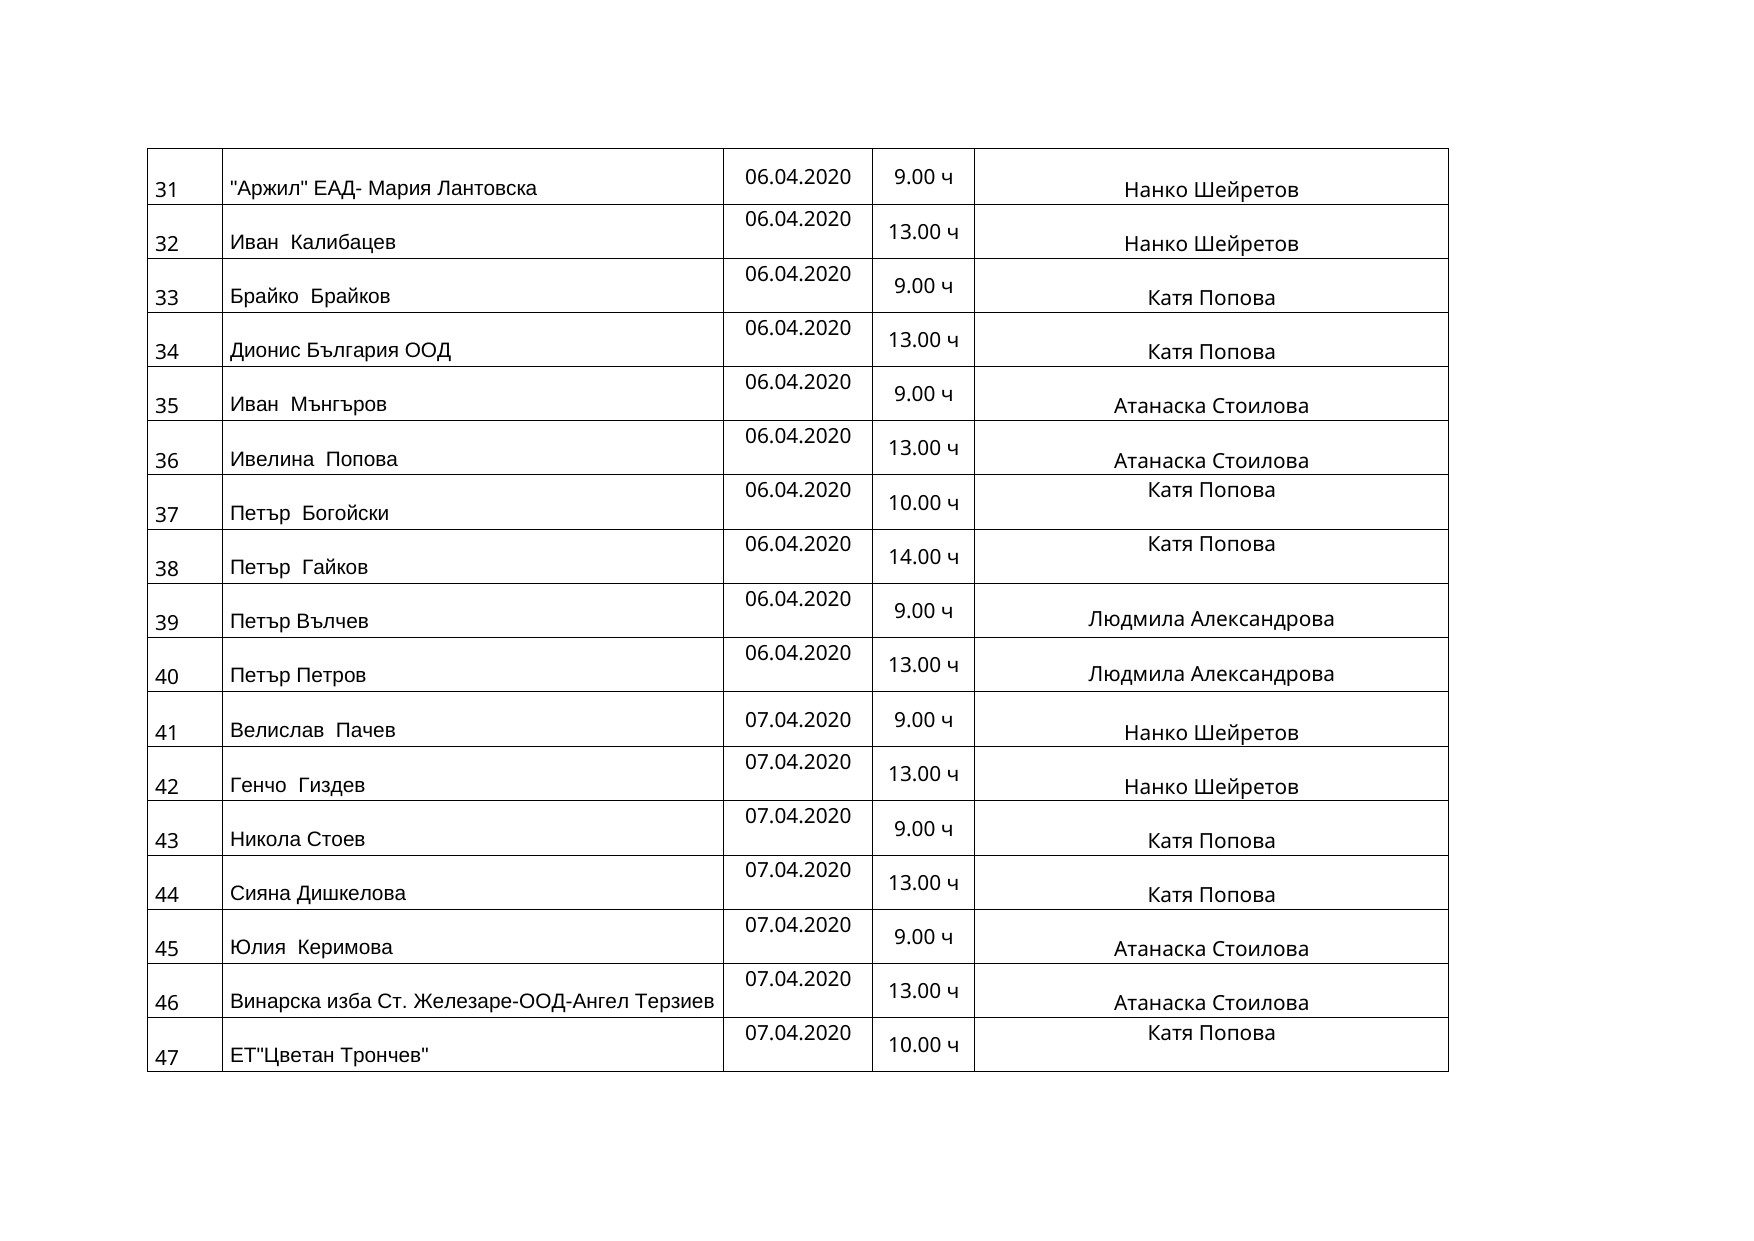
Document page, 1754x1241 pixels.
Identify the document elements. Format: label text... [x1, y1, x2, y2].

table_cell Нанко Шейретов [975, 692, 1448, 746]
table_cell 39 [148, 584, 222, 637]
table_cell Петър Богойски [223, 475, 723, 528]
table_cell 13.00 ч [873, 205, 974, 258]
table_cell Петър Гайков [223, 530, 723, 583]
table_cell 06.04.2020 [724, 584, 872, 637]
table_cell Велислав Пачев [223, 692, 723, 746]
table_cell 13.00 ч [873, 313, 974, 366]
table_cell 06.04.2020 [724, 638, 872, 691]
table_cell Людмила Александрова [975, 584, 1448, 637]
table_cell 10.00 ч [873, 1018, 974, 1071]
table_cell 06.04.2020 [724, 475, 872, 528]
table_cell Брайко Брайков [223, 259, 723, 312]
table_cell 9.00 ч [873, 149, 974, 203]
table_cell 13.00 ч [873, 964, 974, 1017]
table_cell 06.04.2020 [724, 149, 872, 203]
table_cell 06.04.2020 [724, 530, 872, 583]
table_cell 06.04.2020 [724, 421, 872, 474]
table_cell Катя Попова [975, 801, 1448, 854]
table_cell Нанко Шейретов [975, 747, 1448, 800]
table_cell Ивелина Попова [223, 421, 723, 474]
table_cell 31 [148, 149, 222, 203]
table_cell Атанаска Стоилова [975, 367, 1448, 420]
table_cell 10.00 ч [873, 475, 974, 528]
table_cell 34 [148, 313, 222, 366]
table_cell 07.04.2020 [724, 692, 872, 746]
table_cell 07.04.2020 [724, 747, 872, 800]
table_cell 13.00 ч [873, 638, 974, 691]
table_cell Дионис България ООД [223, 313, 723, 366]
table_cell 9.00 ч [873, 910, 974, 963]
table_cell ЕТ"Цветан Трончев" [223, 1018, 723, 1071]
table_cell Нанко Шейретов [975, 205, 1448, 258]
table_cell 46 [148, 964, 222, 1017]
table_cell Катя Попова [975, 856, 1448, 909]
table_cell Катя Попова [975, 259, 1448, 312]
table_cell Никола Стоев [223, 801, 723, 854]
table_cell Катя Попова [975, 475, 1448, 528]
table_cell Атанаска Стоилова [975, 910, 1448, 963]
table_cell 9.00 ч [873, 584, 974, 637]
table_cell 06.04.2020 [724, 367, 872, 420]
table_cell 9.00 ч [873, 801, 974, 854]
table_cell 06.04.2020 [724, 205, 872, 258]
table_cell 33 [148, 259, 222, 312]
table_cell Юлия Керимова [223, 910, 723, 963]
table_cell 13.00 ч [873, 421, 974, 474]
table_cell 07.04.2020 [724, 856, 872, 909]
table_cell 13.00 ч [873, 856, 974, 909]
table_cell 44 [148, 856, 222, 909]
table_cell Людмила Александрова [975, 638, 1448, 691]
table_cell 06.04.2020 [724, 259, 872, 312]
table_cell 36 [148, 421, 222, 474]
table_cell 42 [148, 747, 222, 800]
table_cell 47 [148, 1018, 222, 1071]
table_cell 06.04.2020 [724, 313, 872, 366]
table_cell 45 [148, 910, 222, 963]
table_cell 32 [148, 205, 222, 258]
table_cell Сияна Дишкелова [223, 856, 723, 909]
table_cell 37 [148, 475, 222, 528]
table_cell 9.00 ч [873, 692, 974, 746]
table_cell Атанаска Стоилова [975, 421, 1448, 474]
table_cell 43 [148, 801, 222, 854]
table_cell 9.00 ч [873, 259, 974, 312]
table_cell Атанаска Стоилова [975, 964, 1448, 1017]
table_cell Катя Попова [975, 313, 1448, 366]
table_cell 40 [148, 638, 222, 691]
table_cell 38 [148, 530, 222, 583]
table_cell Иван Калибацев [223, 205, 723, 258]
table_cell 14.00 ч [873, 530, 974, 583]
table_cell Петър Вълчев [223, 584, 723, 637]
table_cell Иван Мънгъров [223, 367, 723, 420]
table_cell 35 [148, 367, 222, 420]
table_cell "Аржил" ЕАД- Мария Лантовска [223, 149, 723, 203]
table_cell 07.04.2020 [724, 910, 872, 963]
table_cell 13.00 ч [873, 747, 974, 800]
table_cell 07.04.2020 [724, 801, 872, 854]
table_cell Катя Попова [975, 530, 1448, 583]
table_cell Нанко Шейретов [975, 149, 1448, 203]
table_cell Генчо Гиздев [223, 747, 723, 800]
table_cell 41 [148, 692, 222, 746]
table_cell Петър Петров [223, 638, 723, 691]
table_cell 07.04.2020 [724, 1018, 872, 1071]
table_cell Винарска изба Ст. Железаре-ООД-Ангел Терзиев [223, 964, 723, 1017]
table_cell Катя Попова [975, 1018, 1448, 1071]
table_cell 07.04.2020 [724, 964, 872, 1017]
table_cell 9.00 ч [873, 367, 974, 420]
